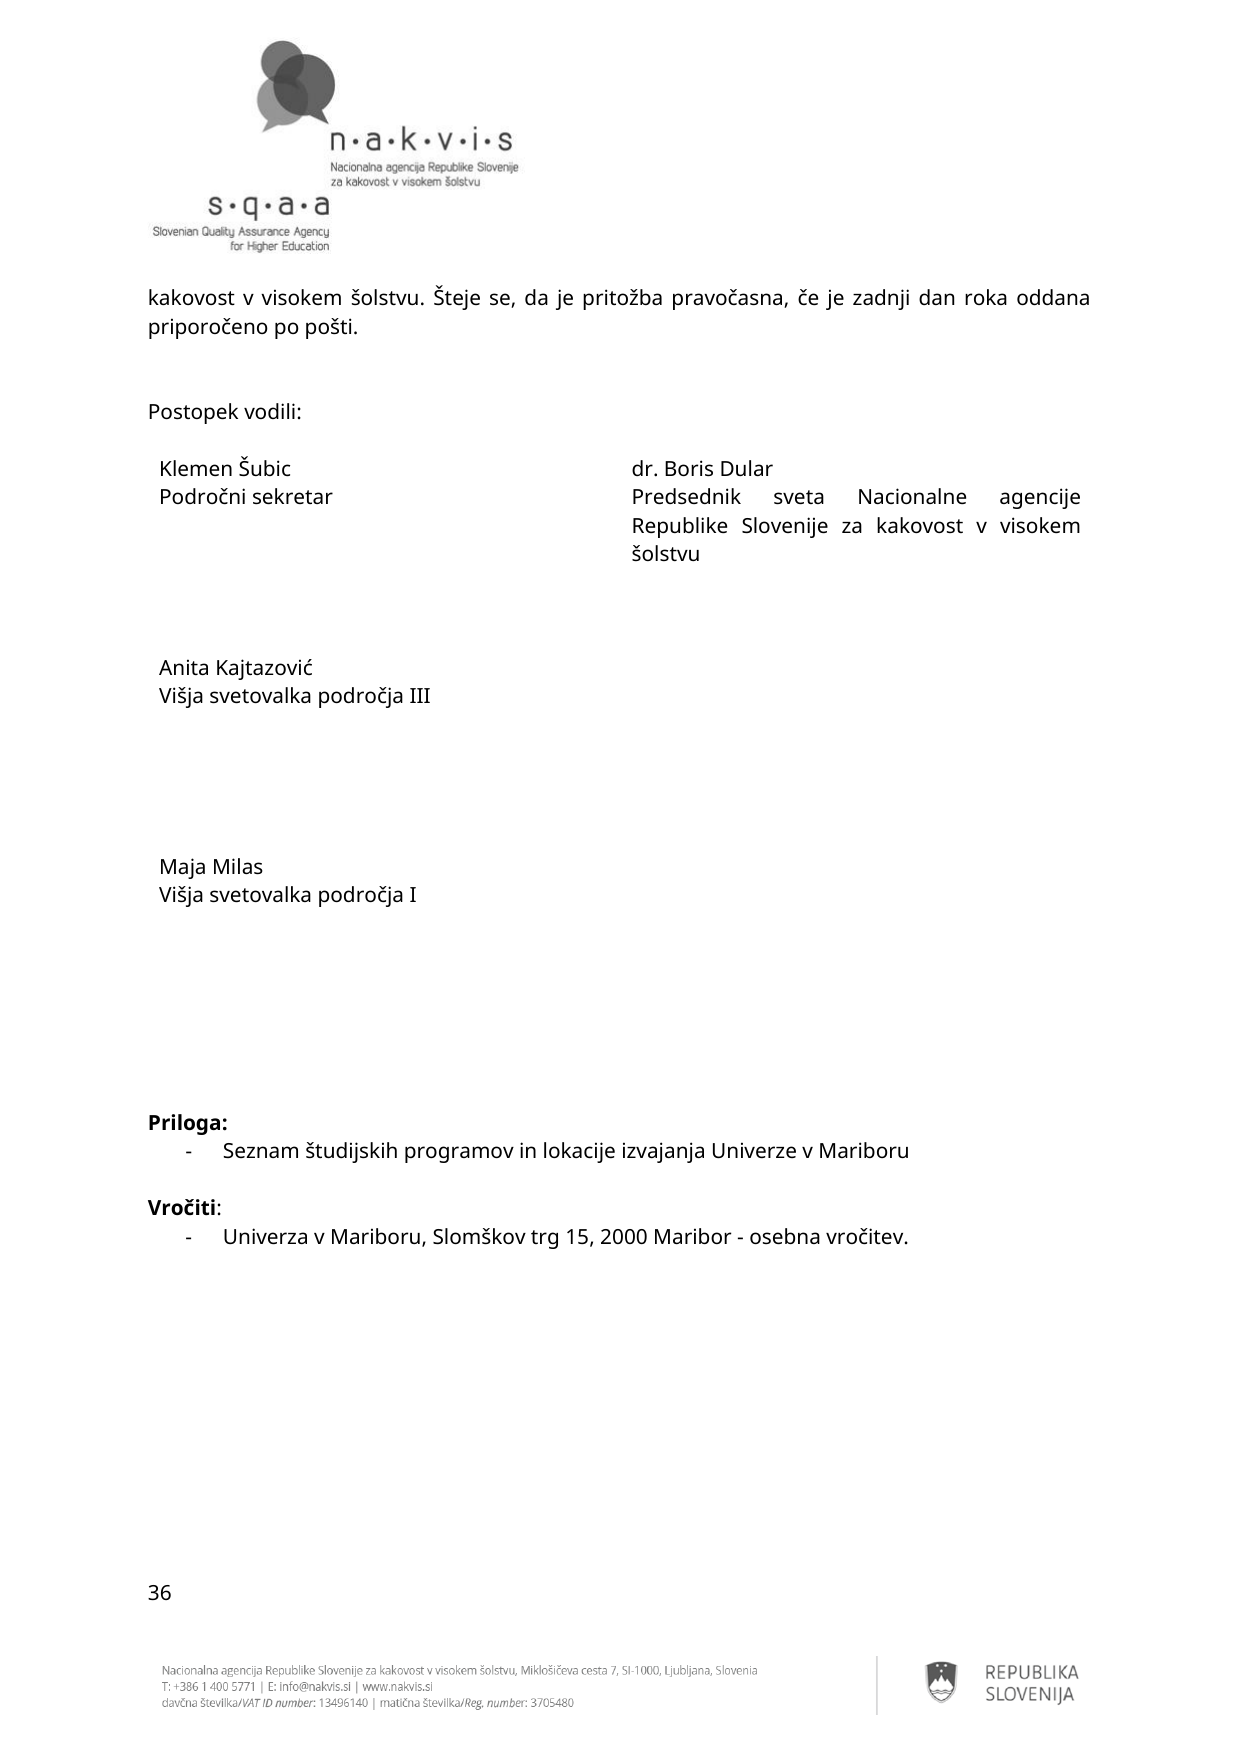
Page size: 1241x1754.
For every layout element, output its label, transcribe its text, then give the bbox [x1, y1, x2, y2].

picture [147, 1656, 1093, 1715]
list Seznam študijskih programov in lokacije izvajanja Univerze v Mariboru [185, 1136, 1093, 1165]
list Univerza v Mariboru, Slomškov trg 15, 2000 Maribor - osebna vročitev. [185, 1222, 1093, 1250]
picture [147, 37, 536, 263]
text Postopek vodili: [148, 397, 1093, 426]
text Priloga: [148, 1108, 1093, 1136]
text Vročiti: [148, 1193, 1093, 1222]
table_header dr. Boris Dular Predsednik sveta Nacionalne agencije Republike Slovenije za kakovost v visokem šolstvu [620, 426, 1093, 1079]
table_header Klemen Šubic Področni sekretar Anita Kajtazović Višja svetovalka področja III Maja Milas Višja svetovalka področja I [148, 426, 620, 1079]
